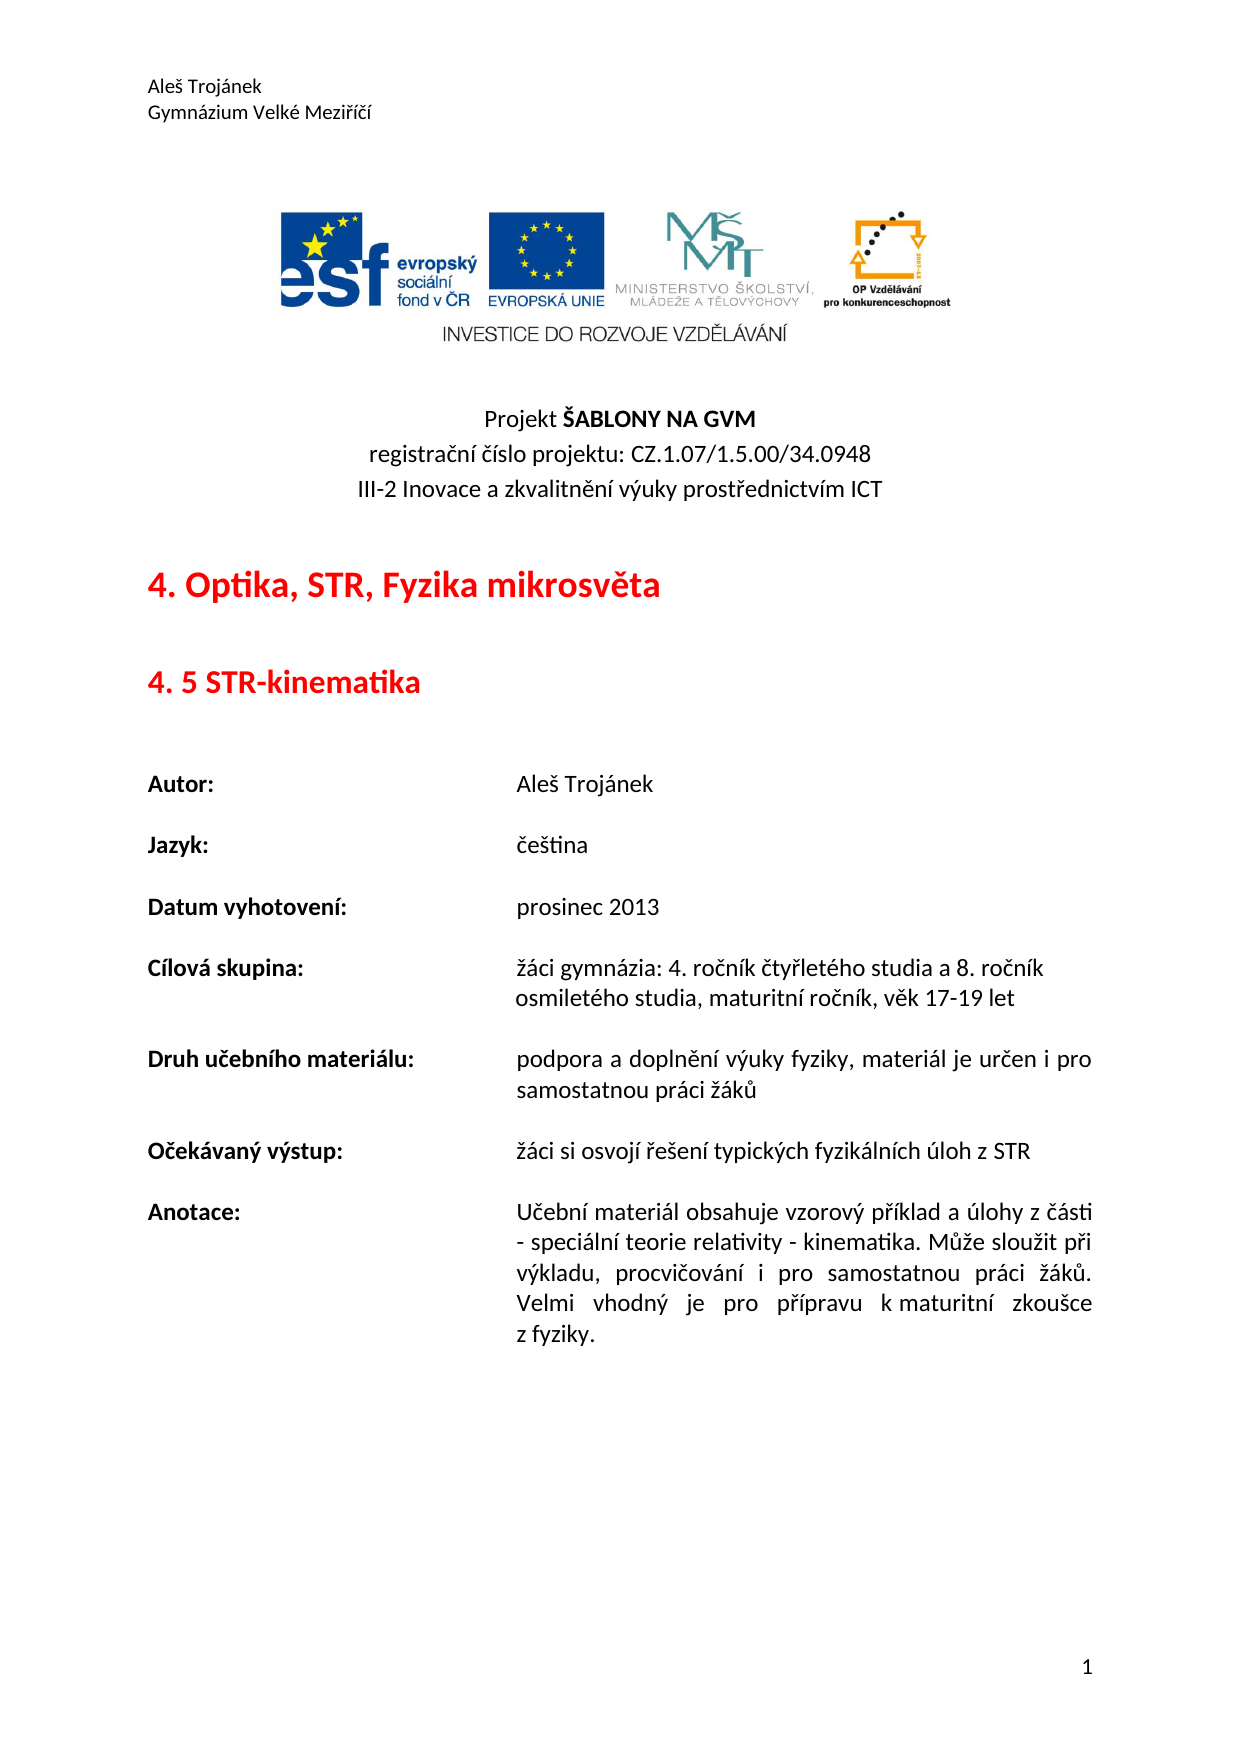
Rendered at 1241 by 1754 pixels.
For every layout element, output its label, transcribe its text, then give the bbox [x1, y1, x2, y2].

text Jazyk: čeština [148, 830, 1093, 860]
text Cílová skupina: žáci gymnázia: 4. ročník čtyřletého studia a 8. ročník [148, 952, 1093, 982]
text Druh učebního materiálu: podpora a doplnění výuky fyziky, materiál je určen i pro samostatnou práci žáků [148, 1043, 1093, 1104]
text Projekt ŠABLONY NA GVM [148, 404, 1093, 434]
text 4. Optika, STR, Fyzika mikrosvěta [148, 561, 1093, 607]
text Datum vyhotovení: prosinec 2013 [148, 891, 1093, 921]
text 4. 5 STR-kinematika [148, 661, 1093, 702]
text Očekávaný výstup: žáci si osvojí řešení typických fyzikálních úloh z STR [148, 1135, 1093, 1165]
text III-2 Inovace a zkvalitnění výuky prostřednictvím ICT [148, 474, 1093, 504]
text Anotace: Učební materiál obsahuje vzorový příklad a úlohy z části - speciální teorie relativity - kinematika. Může sloužit při výkladu, procvičování i pro samostatnou práci žáků. Velmi vhodný je pro přípravu k maturitní zkoušce z fyziky. [148, 1196, 1093, 1348]
text Autor: Aleš Trojánek [148, 769, 1093, 799]
text osmiletého studia, maturitní ročník, věk 17-19 let [148, 982, 1093, 1013]
text registrační číslo projektu: CZ.1.07/1.5.00/34.0948 [148, 439, 1093, 469]
